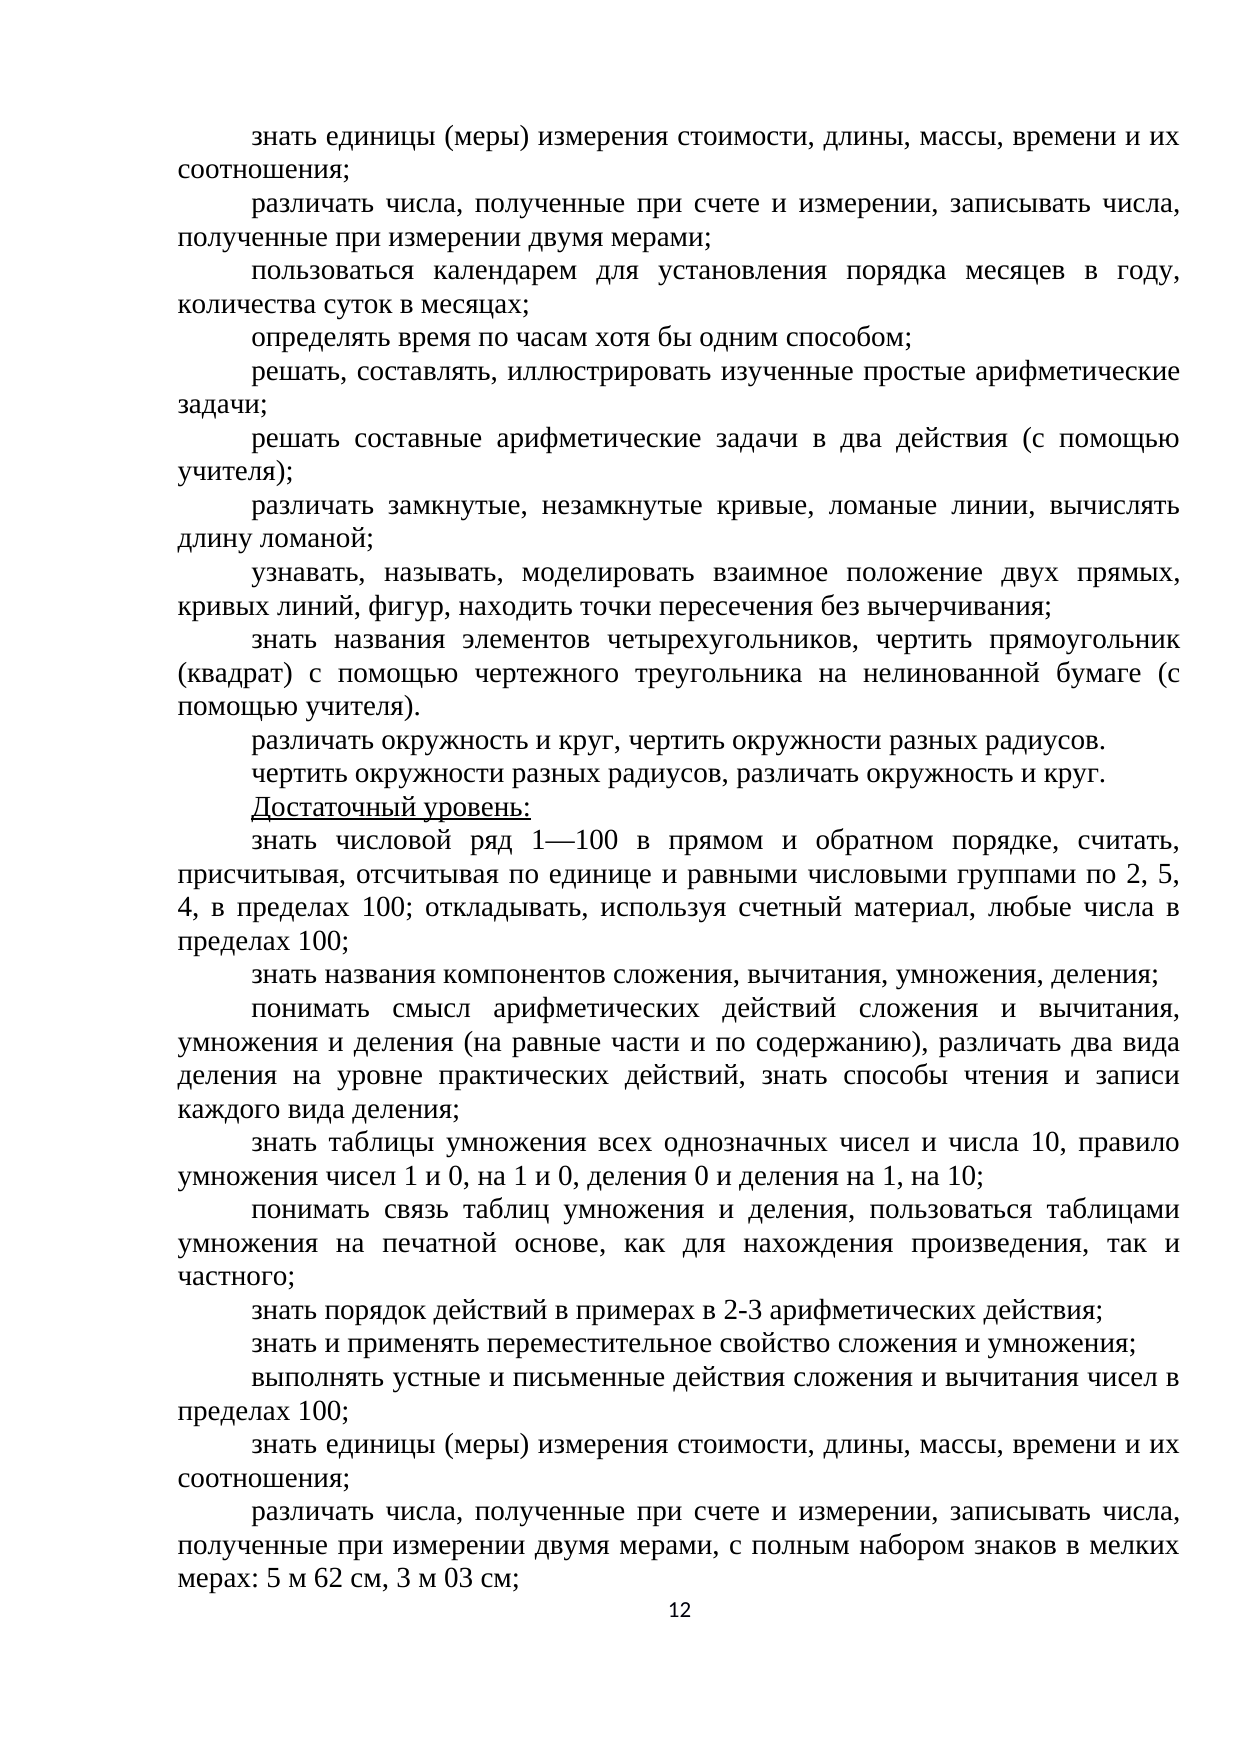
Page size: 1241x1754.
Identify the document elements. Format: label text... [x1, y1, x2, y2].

text знать названия компонентов сложения, вычитания, умножения, деления; [177, 957, 1181, 990]
text Достаточный уровень: [177, 789, 1181, 822]
text различать замкнутые, незамкнутые кривые, ломаные линии, вычислять длину ломаной; [177, 487, 1181, 554]
text понимать смысл арифметических действий сложения и вычитания, умножения и деления (на равные части и по содержанию), различать два вида деления на уровне практических действий, знать способы чтения и записи каждого вида деления; [177, 990, 1181, 1124]
text различать числа, полученные при счете и измерении, записывать числа, полученные при измерении двумя мерами, с полным набором знаков в мелких мерах: 5 м 62 см, 3 м 03 см; [177, 1493, 1181, 1594]
text различать числа, полученные при счете и измерении, записывать числа, полученные при измерении двумя мерами; [177, 185, 1181, 252]
text знать таблицы умножения всех однозначных чисел и числа 10, правило умножения чисел 1 и 0, на 1 и 0, деления 0 и деления на 1, на 10; [177, 1124, 1181, 1191]
text знать единицы (меры) измерения стоимости, длины, массы, времени и их соотношения; [177, 118, 1181, 185]
text знать названия элементов четырехугольников, чертить прямоугольник (квадрат) с помощью чертежного треугольника на нелинованной бумаге (с помощью учителя). [177, 621, 1181, 722]
text знать единицы (меры) измерения стоимости, длины, массы, времени и их соотношения; [177, 1426, 1181, 1493]
text знать порядок действий в примерах в 2-3 арифметических действия; [177, 1292, 1181, 1326]
text узнавать, называть, моделировать взаимное положение двух прямых, кривых линий, фигур, находить точки пересечения без вычерчивания; [177, 554, 1181, 621]
text знать и применять переместительное свойство сложения и умножения; [177, 1326, 1181, 1359]
text пользоваться календарем для установления порядка месяцев в году, количества суток в месяцах; [177, 252, 1181, 319]
text определять время по часам хотя бы одним способом; [177, 319, 1181, 353]
text понимать связь таблиц умножения и деления, пользоваться таблицами умножения на печатной основе, как для нахождения произведения, так и частного; [177, 1191, 1181, 1292]
text решать составные арифметические задачи в два действия (с помощью учителя); [177, 420, 1181, 487]
text знать числовой ряд 1—100 в прямом и обратном порядке, считать, присчитывая, отсчитывая по единице и равными числовыми группами по 2, 5, 4, в пределах 100; откладывать, используя счетный материал, любые числа в пределах 100; [177, 822, 1181, 957]
text выполнять устные и письменные действия сложения и вычитания чисел в пределах 100; [177, 1359, 1181, 1426]
text различать окружность и круг, чертить окружности разных радиусов. [177, 722, 1181, 755]
text чертить окружности разных радиусов, различать окружность и круг. [177, 755, 1181, 789]
text решать, составлять, иллюстрировать изученные простые арифметические задачи; [177, 353, 1181, 420]
